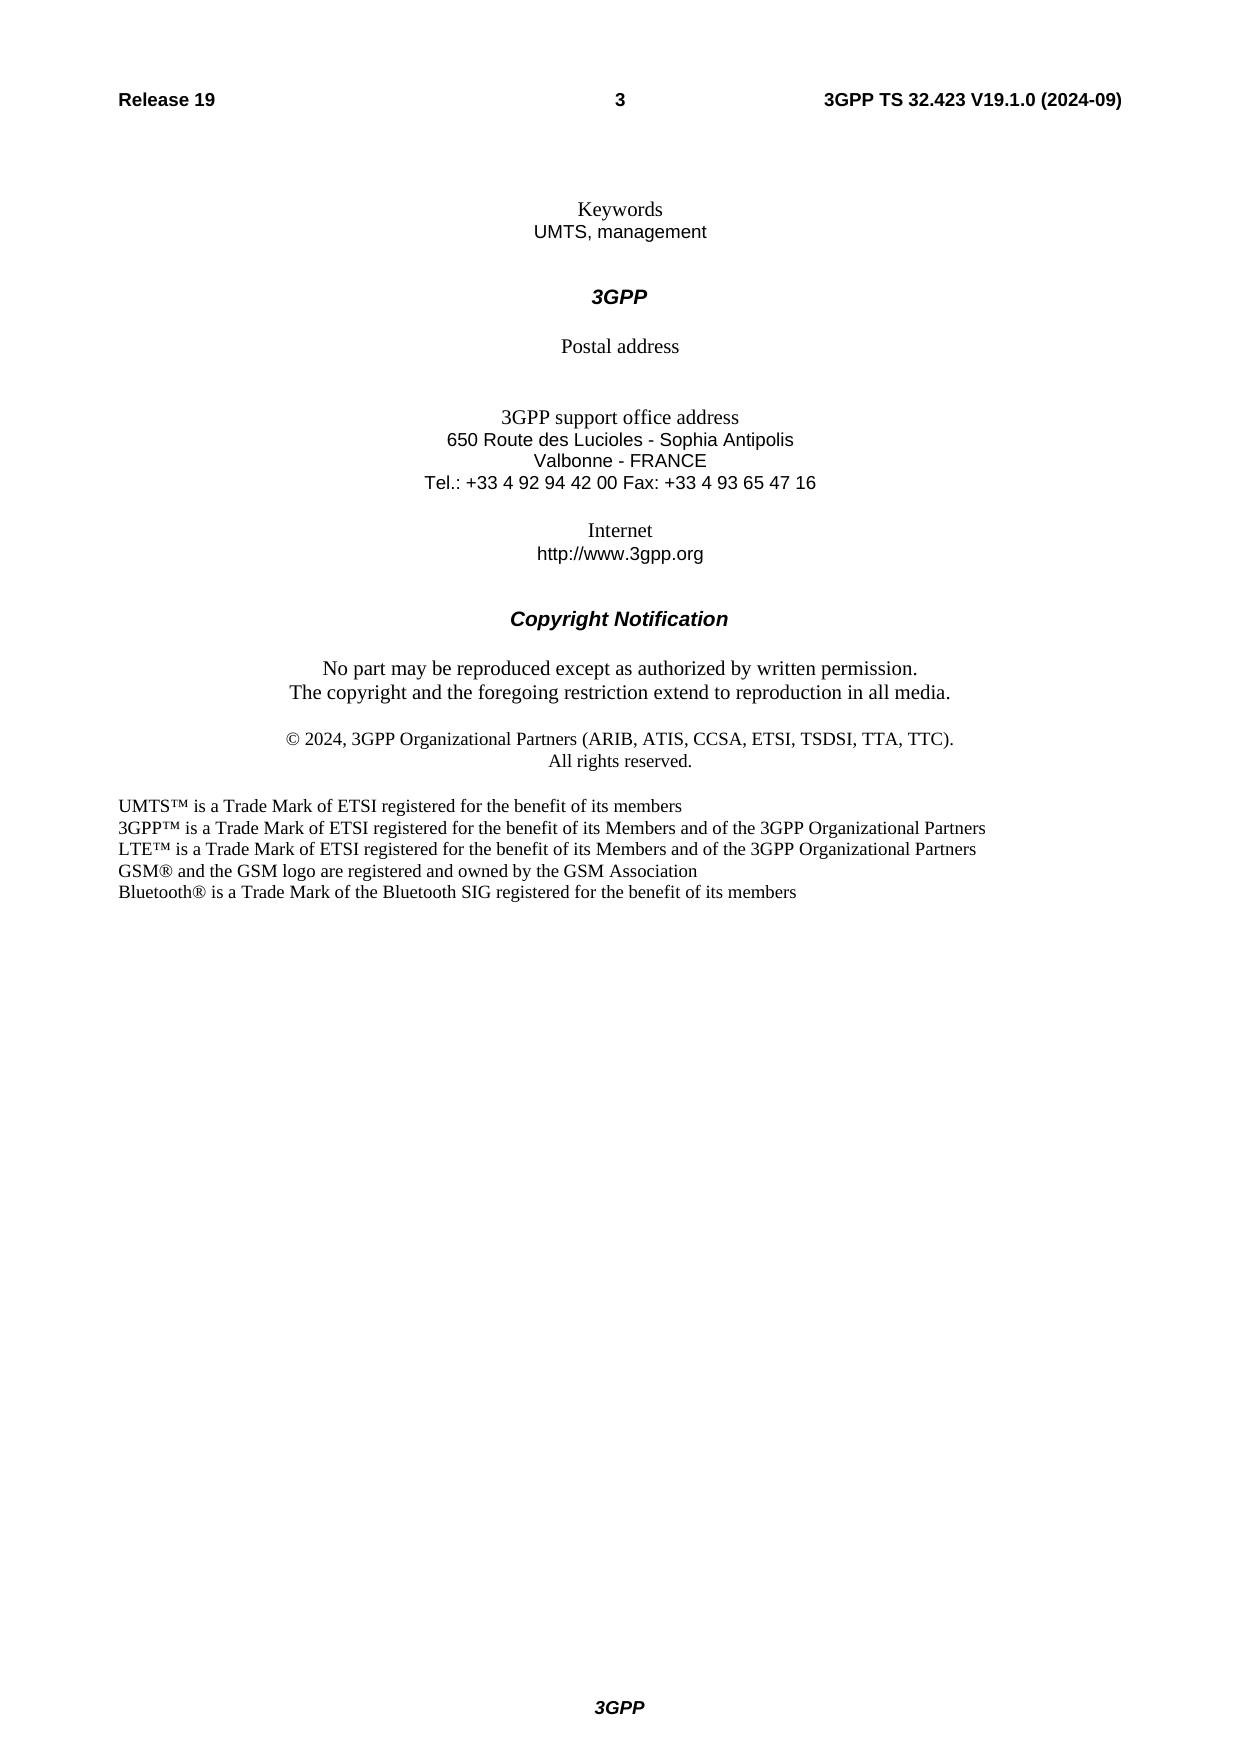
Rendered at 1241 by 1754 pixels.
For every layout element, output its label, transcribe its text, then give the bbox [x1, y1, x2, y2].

text UMTS, management [413, 221, 827, 242]
text © 2024, 3GPP Organizational Partners (ARIB, ATIS, CCSA, ETSI, TSDSI, TTA, TTC). [118, 728, 1122, 749]
text Internet [413, 518, 827, 542]
text Copyright Notification [118, 607, 1122, 631]
text No part may be reproduced except as authorized by written permission. The copyright and the foregoing restriction extend to reproduction in all media. [118, 656, 1122, 704]
text 3GPP support office address [413, 404, 827, 429]
text 650 Route des Lucioles - Sophia Antipolis [413, 429, 827, 450]
text Keywords [413, 197, 827, 221]
text Postal address [413, 334, 827, 358]
text Bluetooth® is a Trade Mark of the Bluetooth SIG registered for the benefit of its members [118, 881, 1122, 903]
text Valbonne - FRANCE [413, 450, 827, 472]
text 3GPP [413, 285, 827, 309]
text http://www.3gpp.org [413, 542, 827, 564]
text GSM® and the GSM logo are registered and owned by the GSM Association [118, 860, 1122, 881]
text UMTS™ is a Trade Mark of ETSI registered for the benefit of its members [118, 795, 1122, 817]
text 3GPP™ is a Trade Mark of ETSI registered for the benefit of its Members and of the 3GPP Organizational Partners LTE™ is a Trade Mark of ETSI registered for the benefit of its Members and of the 3GPP Organizational Partners [118, 817, 1122, 860]
text Tel.: +33 4 92 94 42 00 Fax: +33 4 93 65 47 16 [413, 472, 827, 493]
text All rights reserved. [118, 749, 1122, 795]
